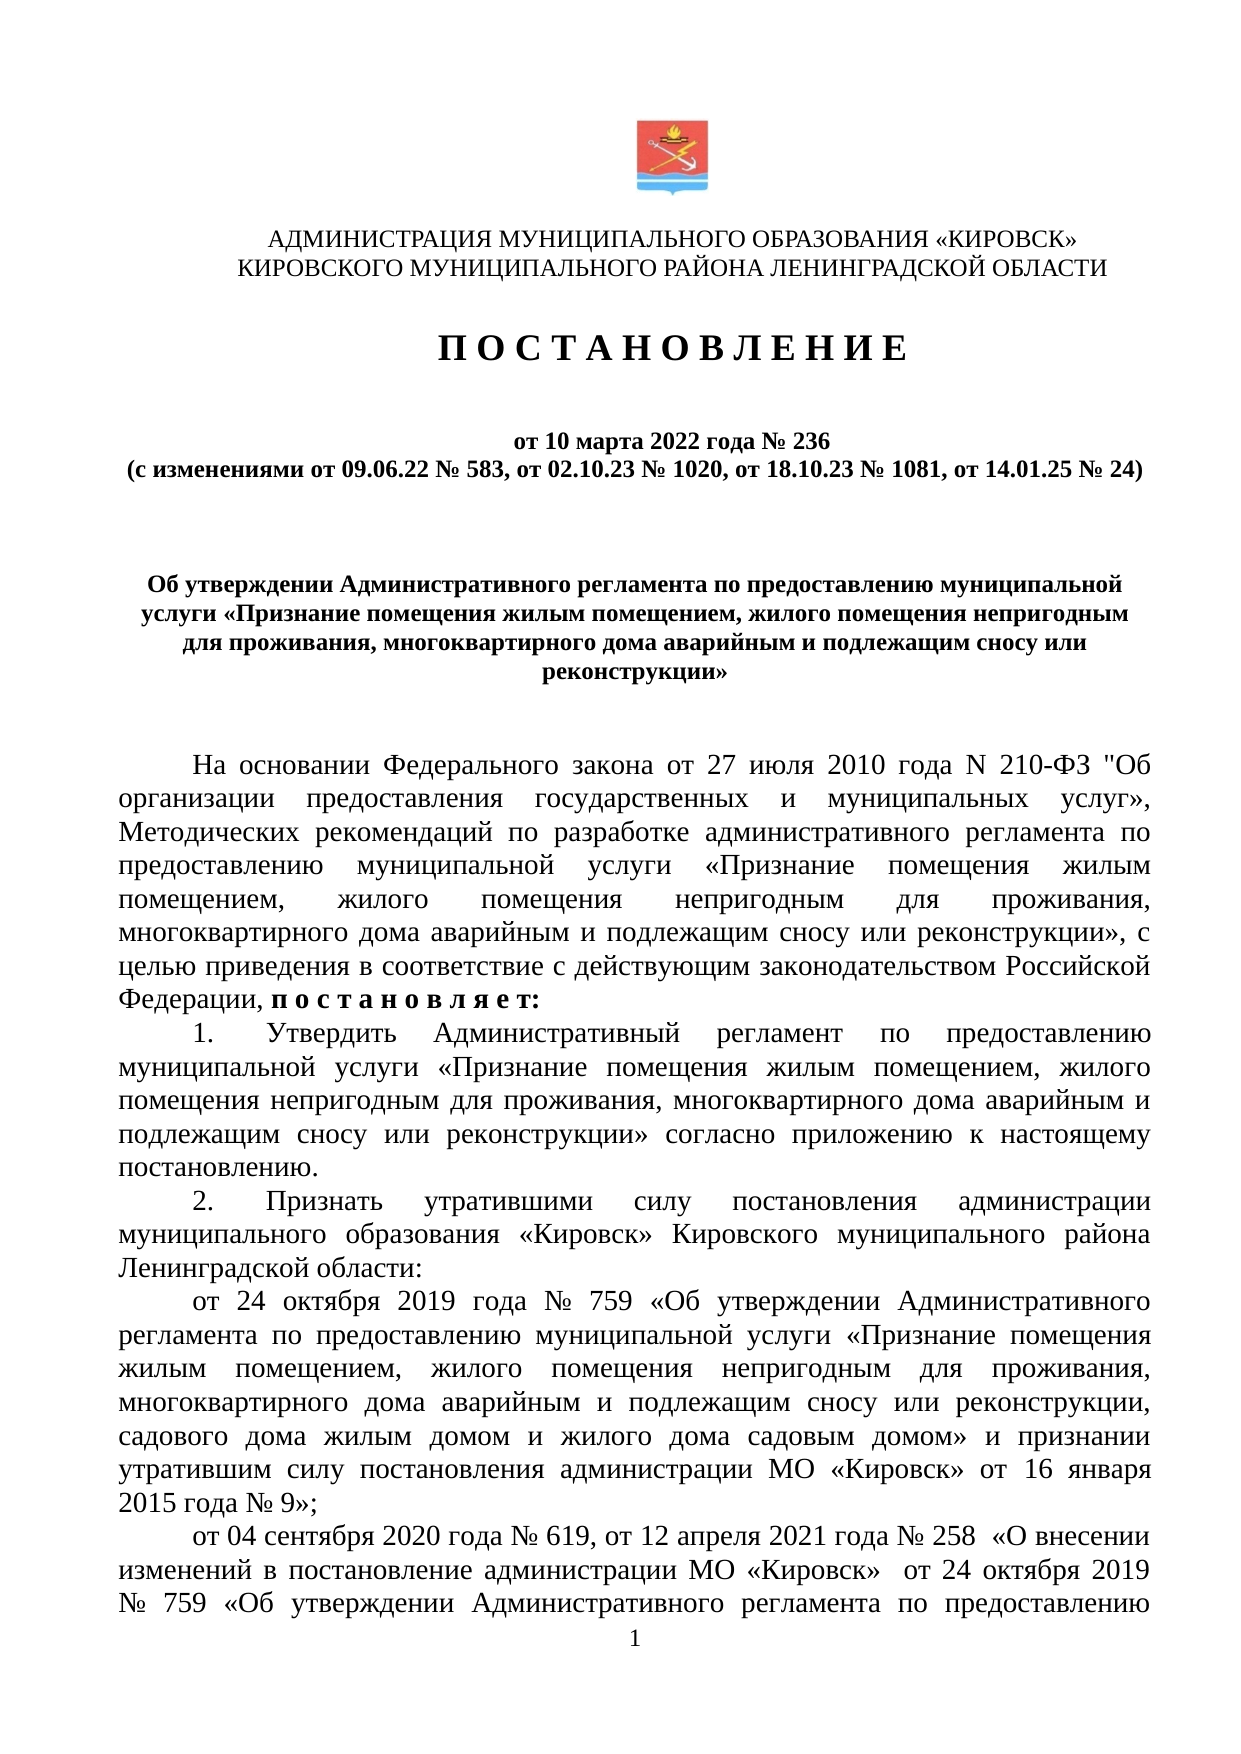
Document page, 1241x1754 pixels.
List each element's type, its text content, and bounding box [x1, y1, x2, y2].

text от 10 марта 2022 года № 236 [118, 426, 1152, 454]
text КИРОВСКОГО МУНИЦИПАЛЬНОГО РАЙОНА ЛЕНИНГРАДСКОЙ ОБЛАСТИ [118, 253, 1152, 282]
text Об утверждении Административного регламента по предоставлению муниципальной услуги «Признание помещения жилым помещением, жилого помещения непригодным для проживания, многоквартирного дома аварийным и подлежащим сносу или реконструкции» [118, 569, 1152, 684]
list Утвердить Административный регламент по предоставлению муниципальной услуги «Признание помещения жилым помещением, жилого помещения непригодным для проживания, многоквартирного дома аварийным и подлежащим сносу или реконструкции» согласно приложению к настоящему постановлению. [118, 1015, 1152, 1183]
text На основании Федерального закона от 27 июля 2010 года N 210-ФЗ "Об организации предоставления государственных и муниципальных услуг», Методических рекомендаций по разработке административного регламента по предоставлению муниципальной услуги «Признание помещения жилым помещением, жилого помещения непригодным для проживания, многоквартирного дома аварийным и подлежащим сносу или реконструкции», с целью приведения в соответствие с действующим законодательством Российской Федерации, п о с т а н о в л я е т: [118, 747, 1152, 1015]
picture [635, 118, 710, 196]
text (с изменениями от 09.06.22 № 583, от 02.10.23 № 1020, от 18.10.23 № 1081, от 14.01.25 № 24) [118, 454, 1152, 483]
list Признать утратившими силу постановления администрации муниципального образования «Кировск» Кировского муниципального района Ленинградской области: [118, 1183, 1152, 1283]
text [118, 1518, 1152, 1619]
text от 24 октября 2019 года № 759 «Об утверждении Административного регламента по предоставлению муниципальной услуги «Признание помещения жилым помещением, жилого помещения непригодным для проживания, многоквартирного дома аварийным и подлежащим сносу или реконструкции, садового дома жилым домом и жилого дома садовым домом» и признании утратившим силу постановления администрации МО «Кировск» от 16 января 2015 года № 9»; [118, 1283, 1152, 1518]
text АДМИНИСТРАЦИЯ МУНИЦИПАЛЬНОГО ОБРАЗОВАНИЯ «КИРОВСК» [118, 224, 1152, 253]
text П О С Т А Н О В Л Е Н И Е [118, 325, 1152, 368]
